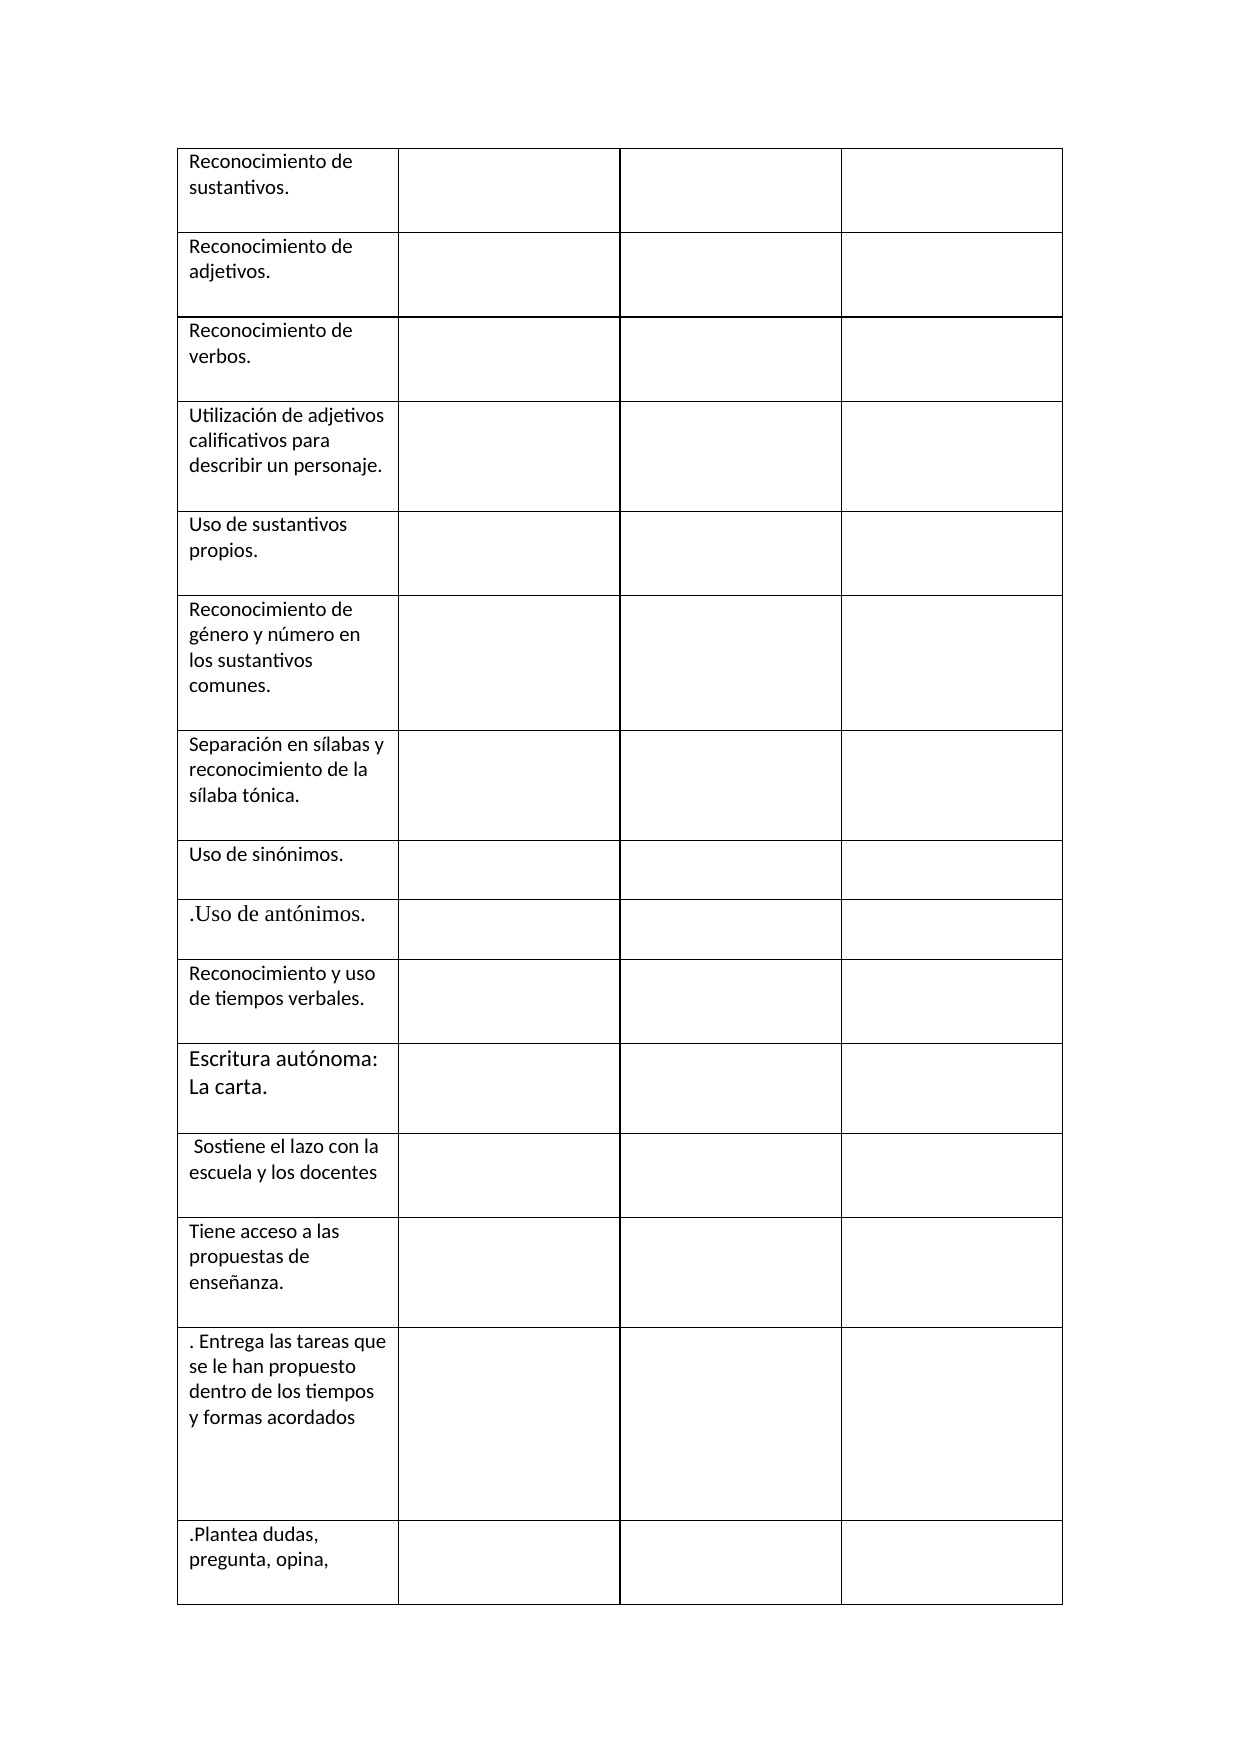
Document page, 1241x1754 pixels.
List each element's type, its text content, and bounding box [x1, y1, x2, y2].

table_cell [399, 900, 619, 959]
table_cell [842, 402, 1062, 511]
table_cell [621, 402, 841, 511]
table_cell [399, 1044, 619, 1133]
table_cell [842, 1134, 1062, 1217]
table_cell [842, 900, 1062, 959]
table_cell [399, 1134, 619, 1217]
table_cell [621, 596, 841, 730]
table_cell [399, 402, 619, 511]
table_cell [399, 841, 619, 899]
table_cell Escritura autónoma: La carta. [178, 1044, 398, 1133]
table_cell [399, 233, 619, 316]
table_cell Reconocimiento de verbos. [178, 318, 398, 401]
table_cell [842, 1328, 1062, 1520]
table_cell [842, 731, 1062, 840]
table_cell [842, 596, 1062, 730]
table_cell [842, 1521, 1062, 1604]
table_cell [399, 149, 619, 232]
table_cell Uso de sinónimos. [178, 841, 398, 899]
table_cell [621, 731, 841, 840]
table_cell Reconocimiento de género y número en los sustantivos comunes. [178, 596, 398, 730]
table_cell [399, 1521, 619, 1604]
table_cell Uso de sustantivos propios. [178, 512, 398, 595]
table_cell [621, 1328, 841, 1520]
table_cell [621, 1134, 841, 1217]
table_cell [621, 233, 841, 316]
table_cell Sostiene el lazo con la escuela y los docentes [178, 1134, 398, 1217]
table_cell [621, 841, 841, 899]
table_cell [842, 1218, 1062, 1327]
table_cell [842, 960, 1062, 1043]
table_cell [621, 318, 841, 401]
table_cell [842, 841, 1062, 899]
table_cell [842, 233, 1062, 316]
table_cell Reconocimiento de adjetivos. [178, 233, 398, 316]
table_cell Reconocimiento y uso de tiempos verbales. [178, 960, 398, 1043]
table_cell . Entrega las tareas que se le han propuesto dentro de los tiempos y formas acordados [178, 1328, 398, 1520]
table_cell [399, 512, 619, 595]
table_cell [399, 318, 619, 401]
table_cell .Plantea dudas, pregunta, opina, [178, 1521, 398, 1604]
table_cell [621, 149, 841, 232]
table_cell [621, 900, 841, 959]
table_cell [842, 1044, 1062, 1133]
table_cell [842, 318, 1062, 401]
table_cell [399, 731, 619, 840]
table_cell Tiene acceso a las propuestas de enseñanza. [178, 1218, 398, 1327]
table_cell [621, 512, 841, 595]
table_cell [621, 1218, 841, 1327]
table_cell [399, 596, 619, 730]
table_cell .Uso de antónimos. [178, 900, 398, 959]
table_cell [399, 1328, 619, 1520]
table_cell Reconocimiento de sustantivos. [178, 149, 398, 232]
table_cell [621, 960, 841, 1043]
table_cell [399, 960, 619, 1043]
table_cell [842, 149, 1062, 232]
table_cell Separación en sílabas y reconocimiento de la sílaba tónica. [178, 731, 398, 840]
table_cell Utilización de adjetivos calificativos para describir un personaje. [178, 402, 398, 511]
table_cell [842, 512, 1062, 595]
table_cell [621, 1044, 841, 1133]
table_cell [399, 1218, 619, 1327]
table_cell [621, 1521, 841, 1604]
